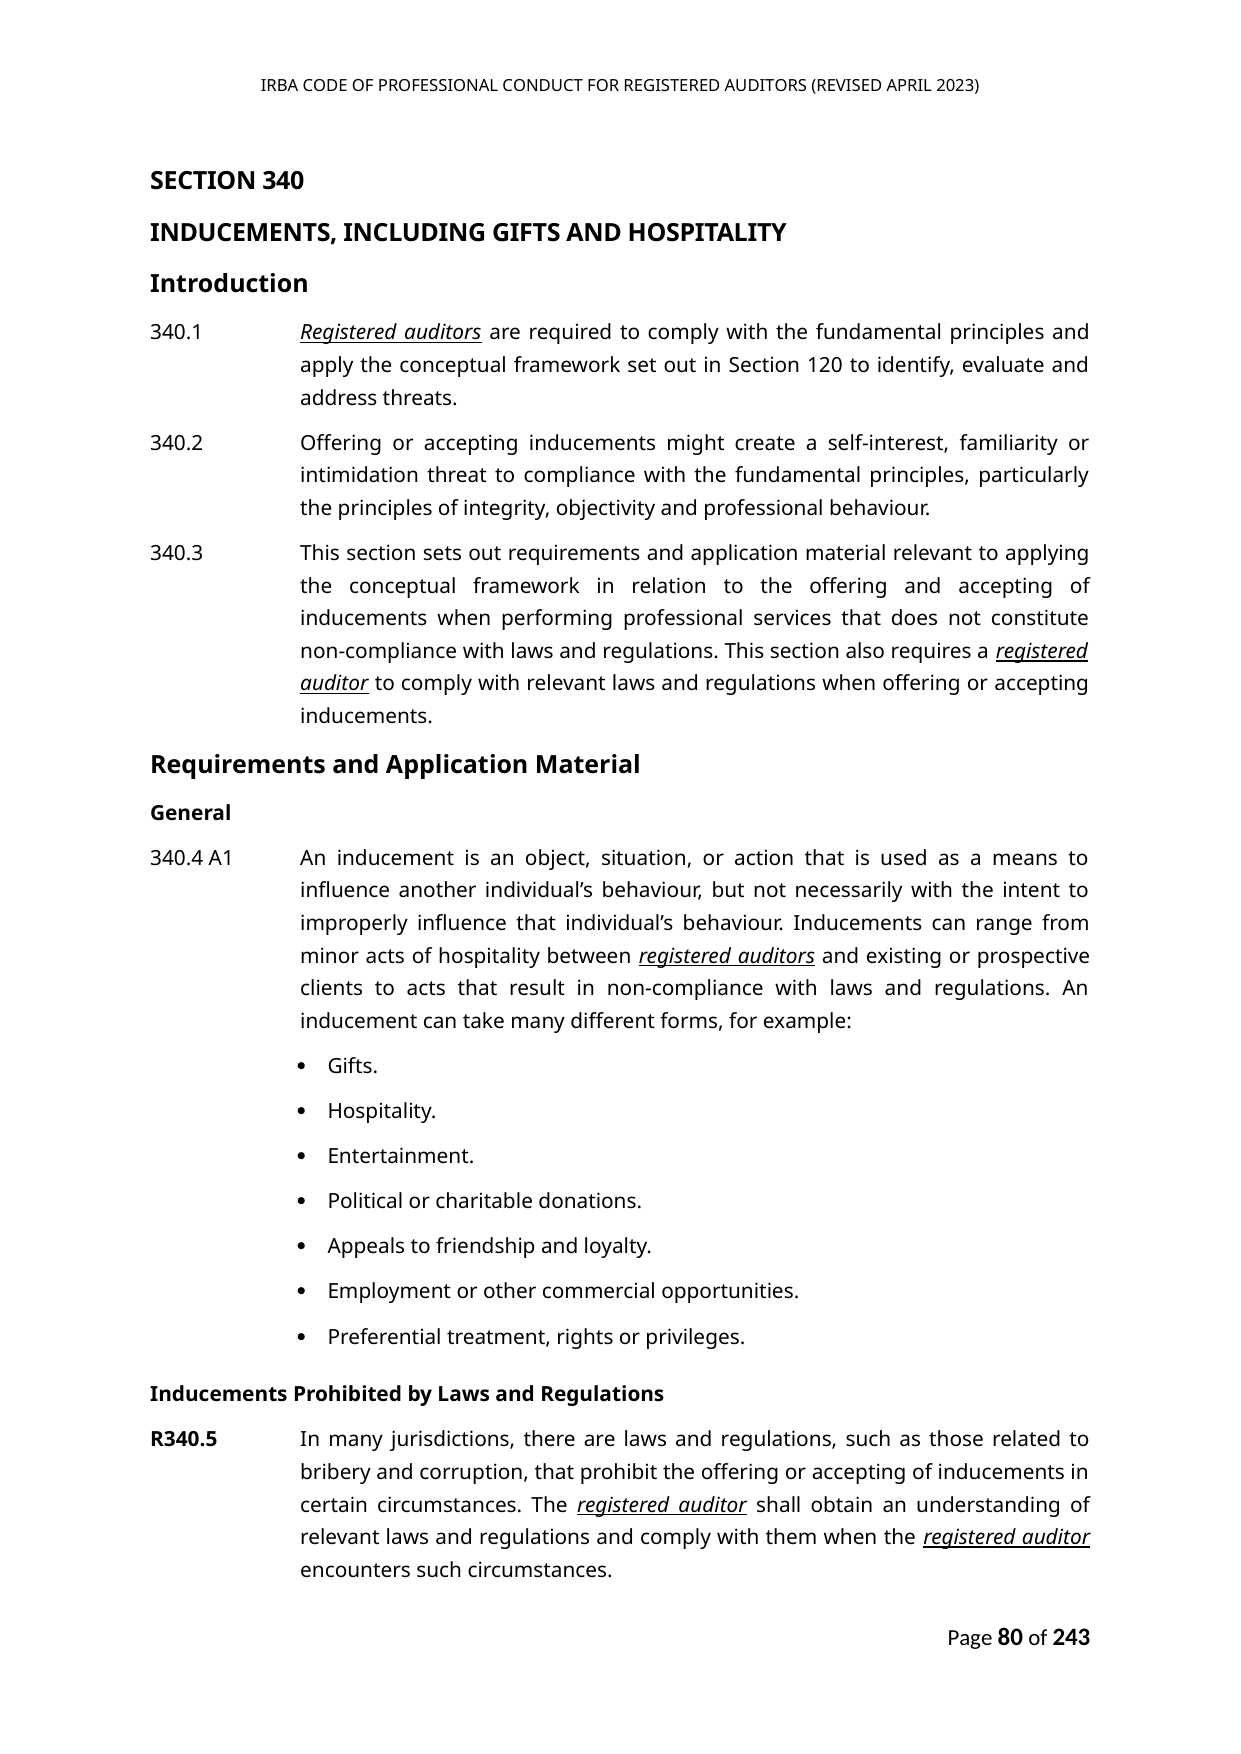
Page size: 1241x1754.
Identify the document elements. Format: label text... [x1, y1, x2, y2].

list Employment or other commercial opportunities. [298, 1277, 1090, 1305]
text 340.3 This section sets out requirements and application material relevant to applying the conceptual framework in relation to the offering and accepting of inducements when performing professional services that does not constitute non-compliance with laws and regulations. This section also requires a registered auditor to comply with relevant laws and regulations when offering or accepting inducements. [150, 538, 1090, 729]
list Preferential treatment, rights or privileges. [298, 1322, 1090, 1350]
text R340.5 In many jurisdictions, there are laws and regulations, such as those related to bribery and corruption, that prohibit the offering or accepting of inducements in certain circumstances. The registered auditor shall obtain an understanding of relevant laws and regulations and comply with them when the registered auditor encounters such circumstances. [150, 1424, 1090, 1583]
list Political or charitable donations. [298, 1186, 1090, 1215]
text Requirements and Application Material [150, 746, 1090, 780]
list Entertainment. [298, 1141, 1090, 1170]
text SECTION 340 [150, 162, 1090, 197]
text 340.2 Offering or accepting inducements might create a self-interest, familiarity or intimidation threat to compliance with the fundamental principles, particularly the principles of integrity, objectivity and professional behaviour. [150, 428, 1090, 521]
text Inducements Prohibited by Laws and Regulations [150, 1379, 1090, 1408]
text 340.4 A1 An inducement is an object, situation, or action that is used as a means to influence another individual’s behaviour, but not necessarily with the intent to improperly influence that individual’s behaviour. Inducements can range from minor acts of hospitality between registered auditors and existing or prospective clients to acts that result in non-compliance with laws and regulations. An inducement can take many different forms, for example: [150, 843, 1090, 1034]
text Introduction [150, 266, 1090, 300]
text INDUCEMENTS, INCLUDING GIFTS AND HOSPITALITY [150, 214, 1090, 248]
list Gifts. [298, 1051, 1090, 1079]
text 340.1 Registered auditors are required to comply with the fundamental principles and apply the conceptual framework set out in Section 120 to identify, evaluate and address threats. [150, 317, 1090, 411]
list Appeals to friendship and loyalty. [298, 1232, 1090, 1260]
list Hospitality. [298, 1096, 1090, 1125]
text General [150, 798, 1090, 826]
